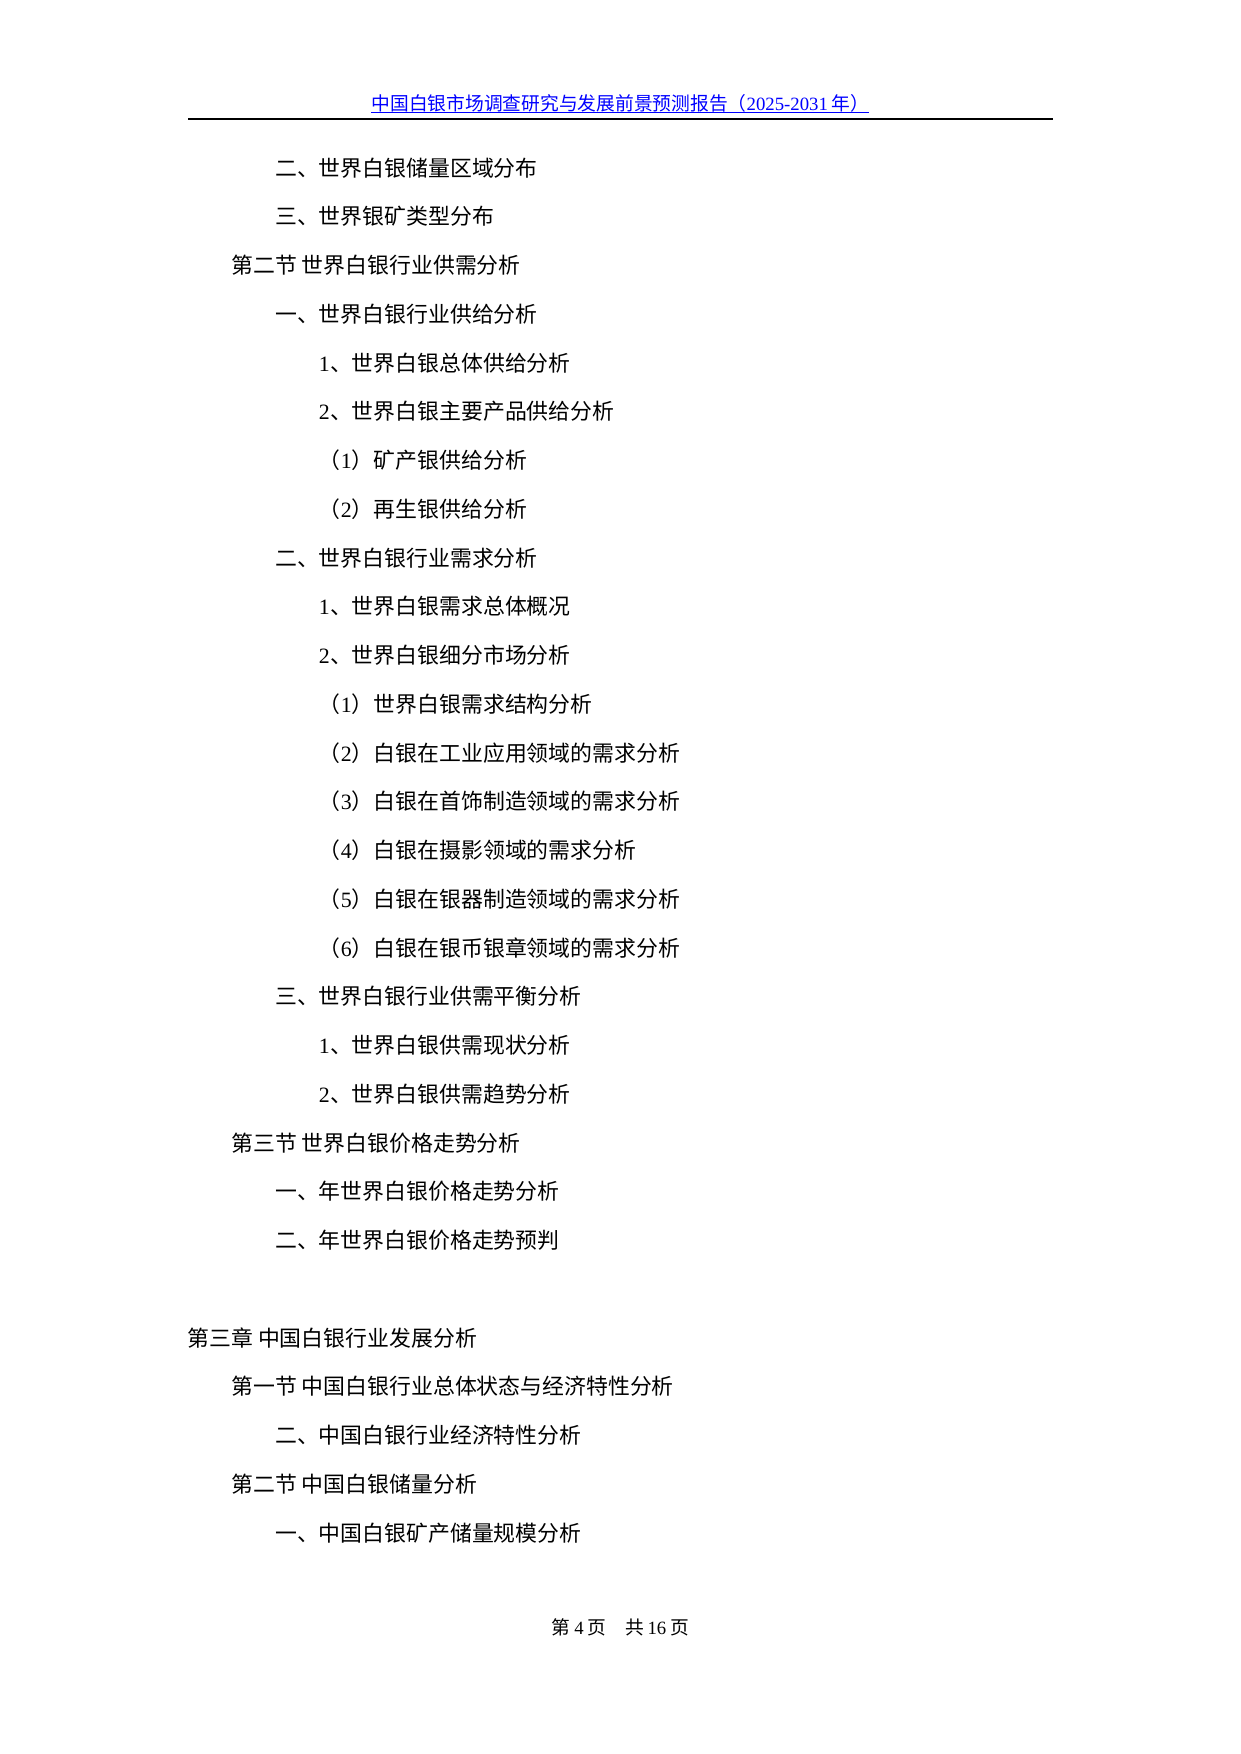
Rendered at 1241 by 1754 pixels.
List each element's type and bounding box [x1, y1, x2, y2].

text [187, 150, 1053, 1548]
